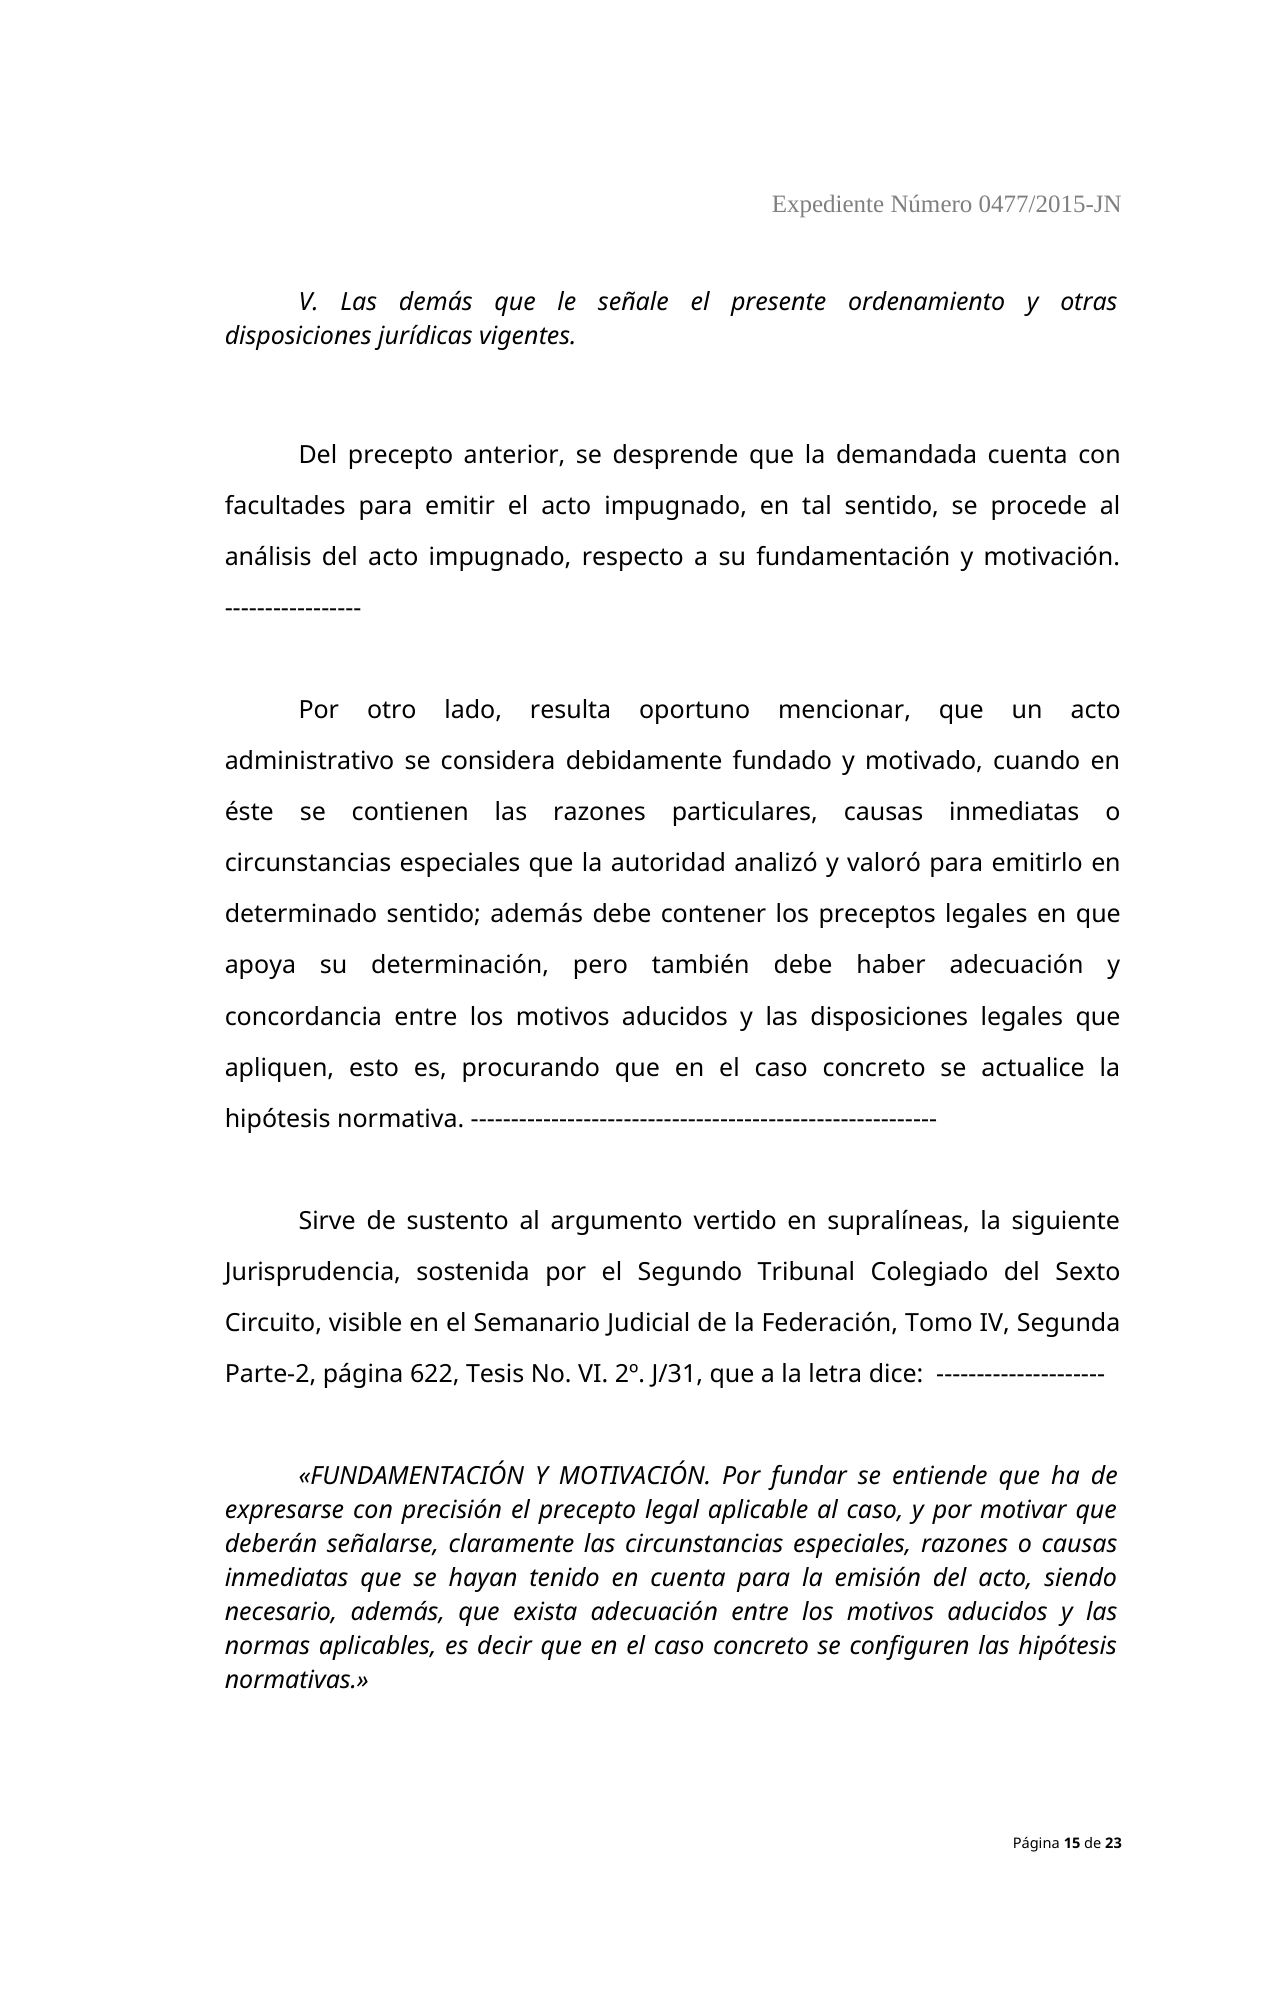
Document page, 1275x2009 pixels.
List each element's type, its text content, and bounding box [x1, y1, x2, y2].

text V. Las demás que le señale el presente ordenamiento y otras disposiciones jurídicas vigentes. [224, 283, 1121, 352]
text «FUNDAMENTACIÓN Y MOTIVACIÓN. Por fundar se entiende que ha de expresarse con precisión el precepto legal aplicable al caso, y por motivar que deberán señalarse, claramente las circunstancias especiales, razones o causas inmediatas que se hayan tenido en cuenta para la emisión del acto, siendo necesario, además, que exista adecuación entre los motivos aducidos y las normas aplicables, es decir que en el caso concreto se configuren las hipótesis normativas.» [224, 1458, 1121, 1696]
text Sirve de sustento al argumento vertido en supralíneas, la siguiente Jurisprudencia, sostenida por el Segundo Tribunal Colegiado del Sexto Circuito, visible en el Semanario Judicial de la Federación, Tomo IV, Segunda Parte-2, página 622, Tesis No. VI. 2º. J/31, que a la letra dice: --------------------- [224, 1202, 1121, 1389]
text Por otro lado, resulta oportuno mencionar, que un acto administrativo se considera debidamente fundado y motivado, cuando en éste se contienen las razones particulares, causas inmediatas o circunstancias especiales que la autoridad analizó y valoró para emitirlo en determinado sentido; además debe contener los preceptos legales en que apoya su determinación, pero también debe haber adecuación y concordancia entre los motivos aducidos y las disposiciones legales que apliquen, esto es, procurando que en el caso concreto se actualice la hipótesis normativa. ---------------------------------------------------------- [224, 692, 1121, 1134]
text Del precepto anterior, se desprende que la demandada cuenta con facultades para emitir el acto impugnado, en tal sentido, se procede al análisis del acto impugnado, respecto a su fundamentación y motivación. ----------------- [224, 437, 1121, 624]
